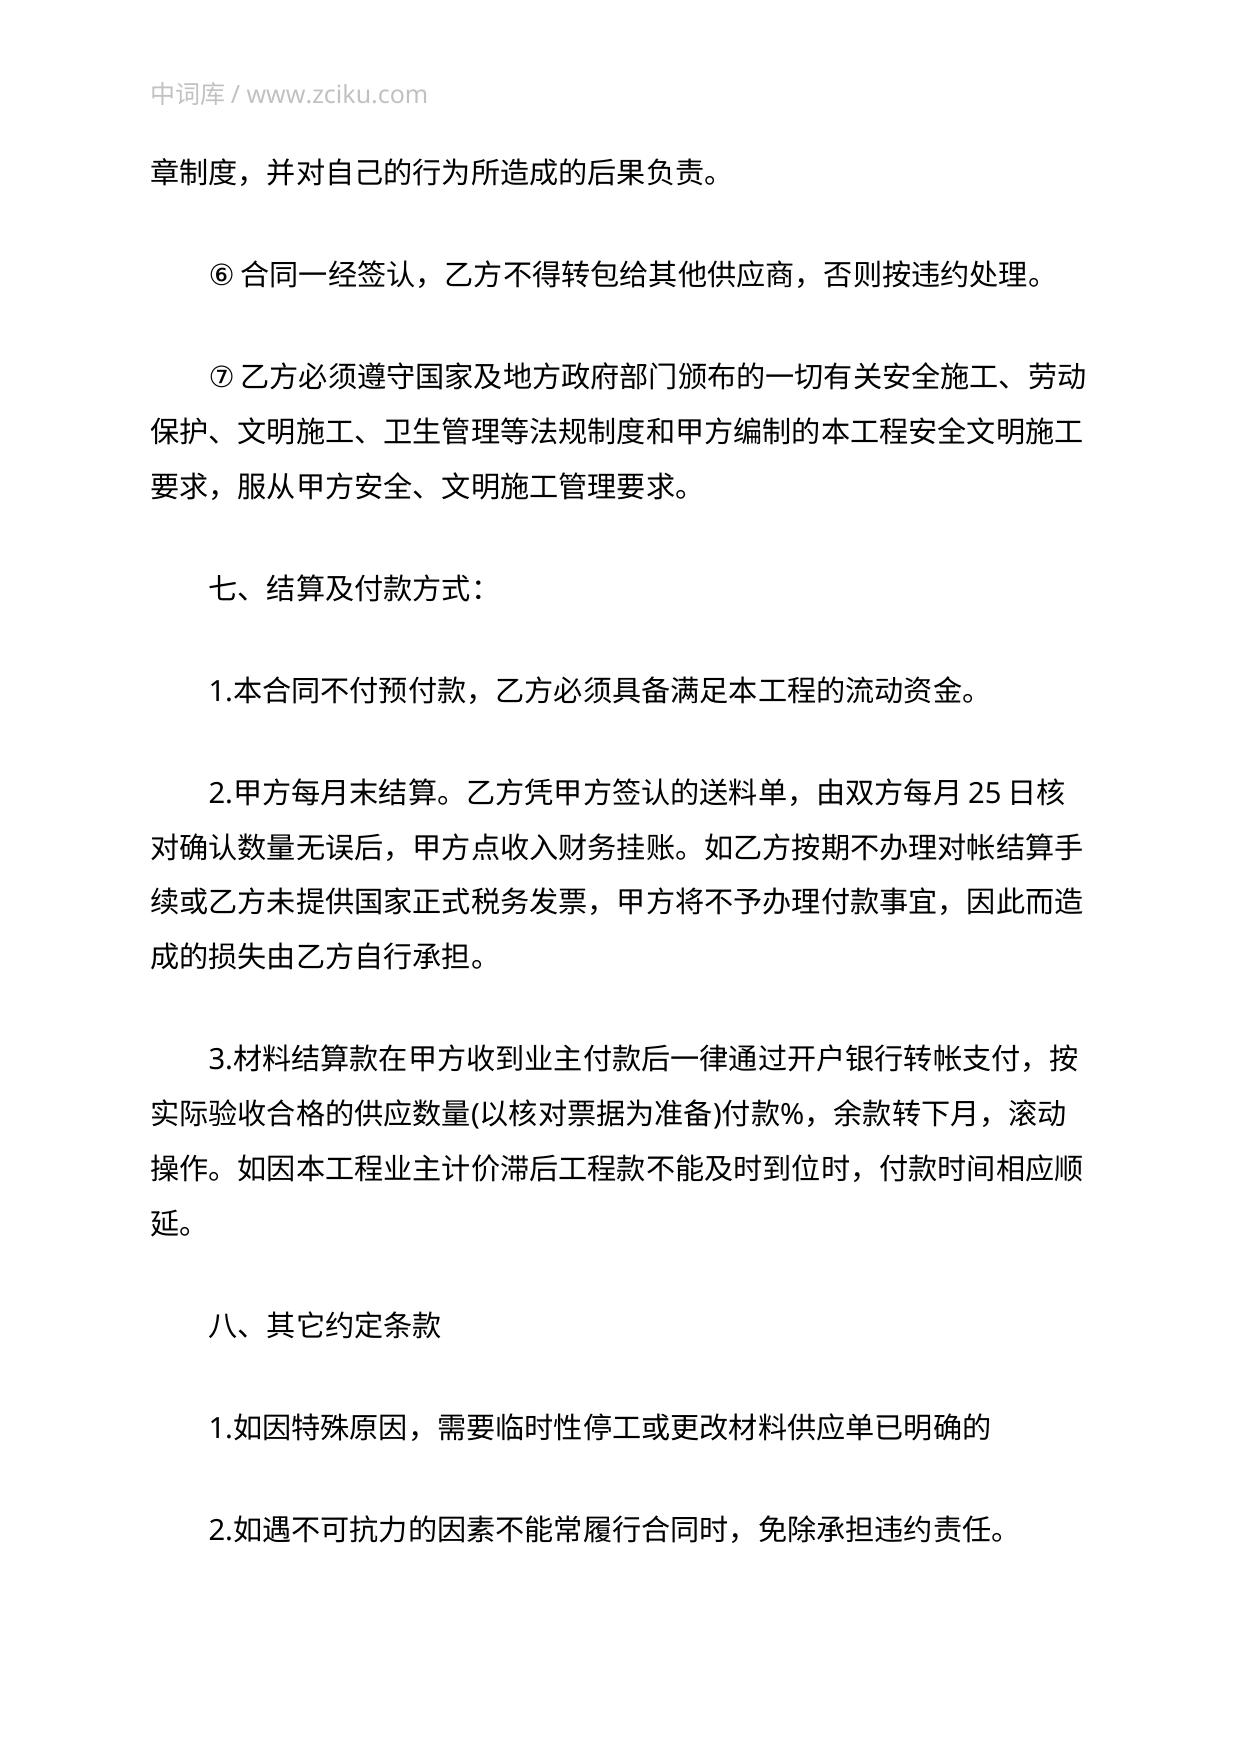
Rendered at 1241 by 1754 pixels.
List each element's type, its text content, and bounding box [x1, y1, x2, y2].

text 七、结算及付款方式： [150, 565, 1090, 608]
text 1.如因特殊原因，需要临时性停工或更改材料供应单已明确的 [150, 1404, 1090, 1447]
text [150, 150, 1090, 192]
text ⑥合同一经签认，乙方不得转包给其他供应商，否则按违约处理。 [150, 252, 1090, 294]
text 3.材料结算款在甲方收到业主付款后一律通过开户银行转帐支付，按实际验收合格的供应数量(以核对票据为准备)付款%，余款转下月，滚动操作。如因本工程业主计价滞后工程款不能及时到位时，付款时间相应顺延。 [150, 1036, 1090, 1243]
text 2.如遇不可抗力的因素不能常履行合同时，免除承担违约责任。 [150, 1506, 1090, 1548]
text ⑦乙方必须遵守国家及地方政府部门颁布的一切有关安全施工、劳动保护、文明施工、卫生管理等法规制度和甲方编制的本工程安全文明施工要求，服从甲方安全、文明施工管理要求。 [150, 354, 1090, 506]
text 1.本合同不付预付款，乙方必须具备满足本工程的流动资金。 [150, 667, 1090, 709]
text 2.甲方每月末结算。乙方凭甲方签认的送料单，由双方每月25日核对确认数量无误后，甲方点收入财务挂账。如乙方按期不办理对帐结算手续或乙方未提供国家正式税务发票，甲方将不予办理付款事宜，因此而造成的损失由乙方自行承担。 [150, 769, 1090, 976]
text 八、其它约定条款 [150, 1302, 1090, 1345]
